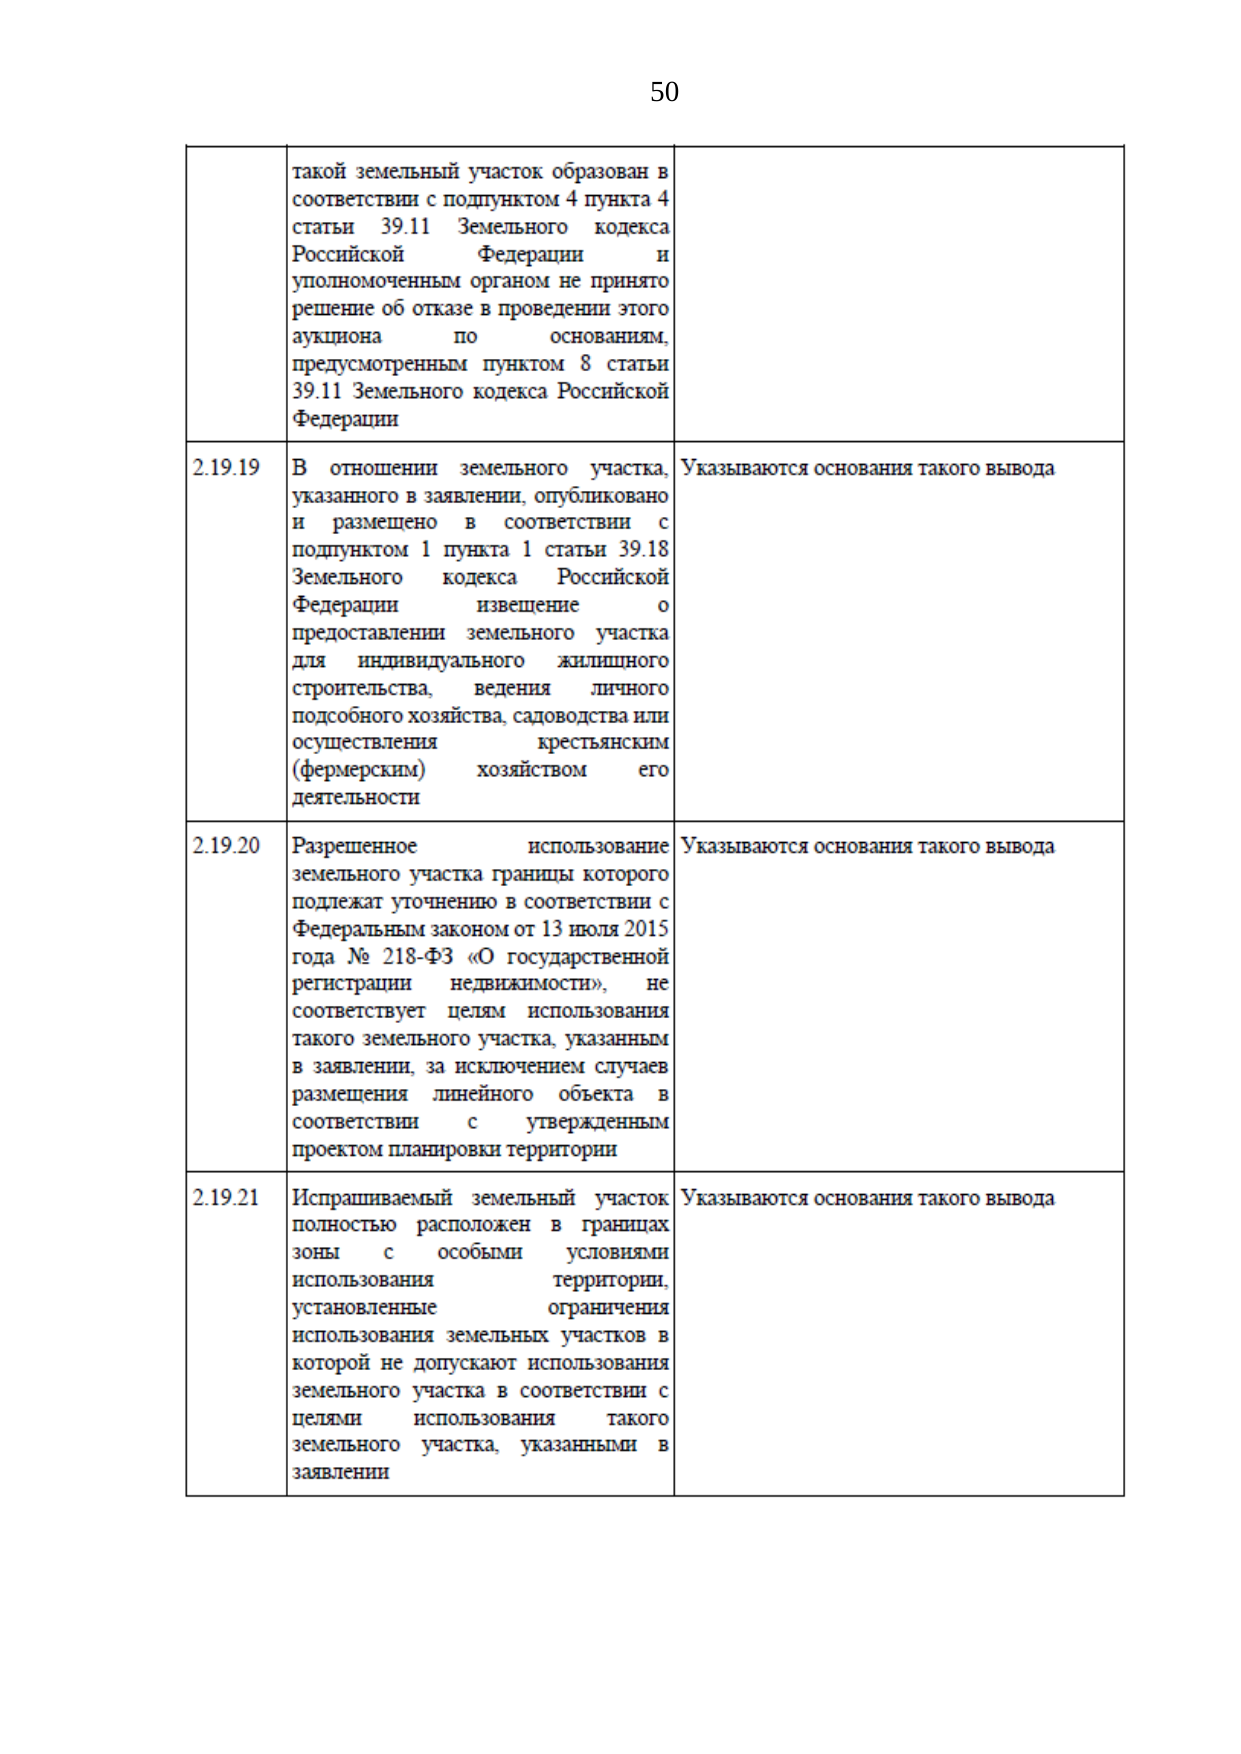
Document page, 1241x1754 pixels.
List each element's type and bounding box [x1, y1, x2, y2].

picture [178, 135, 1151, 1514]
